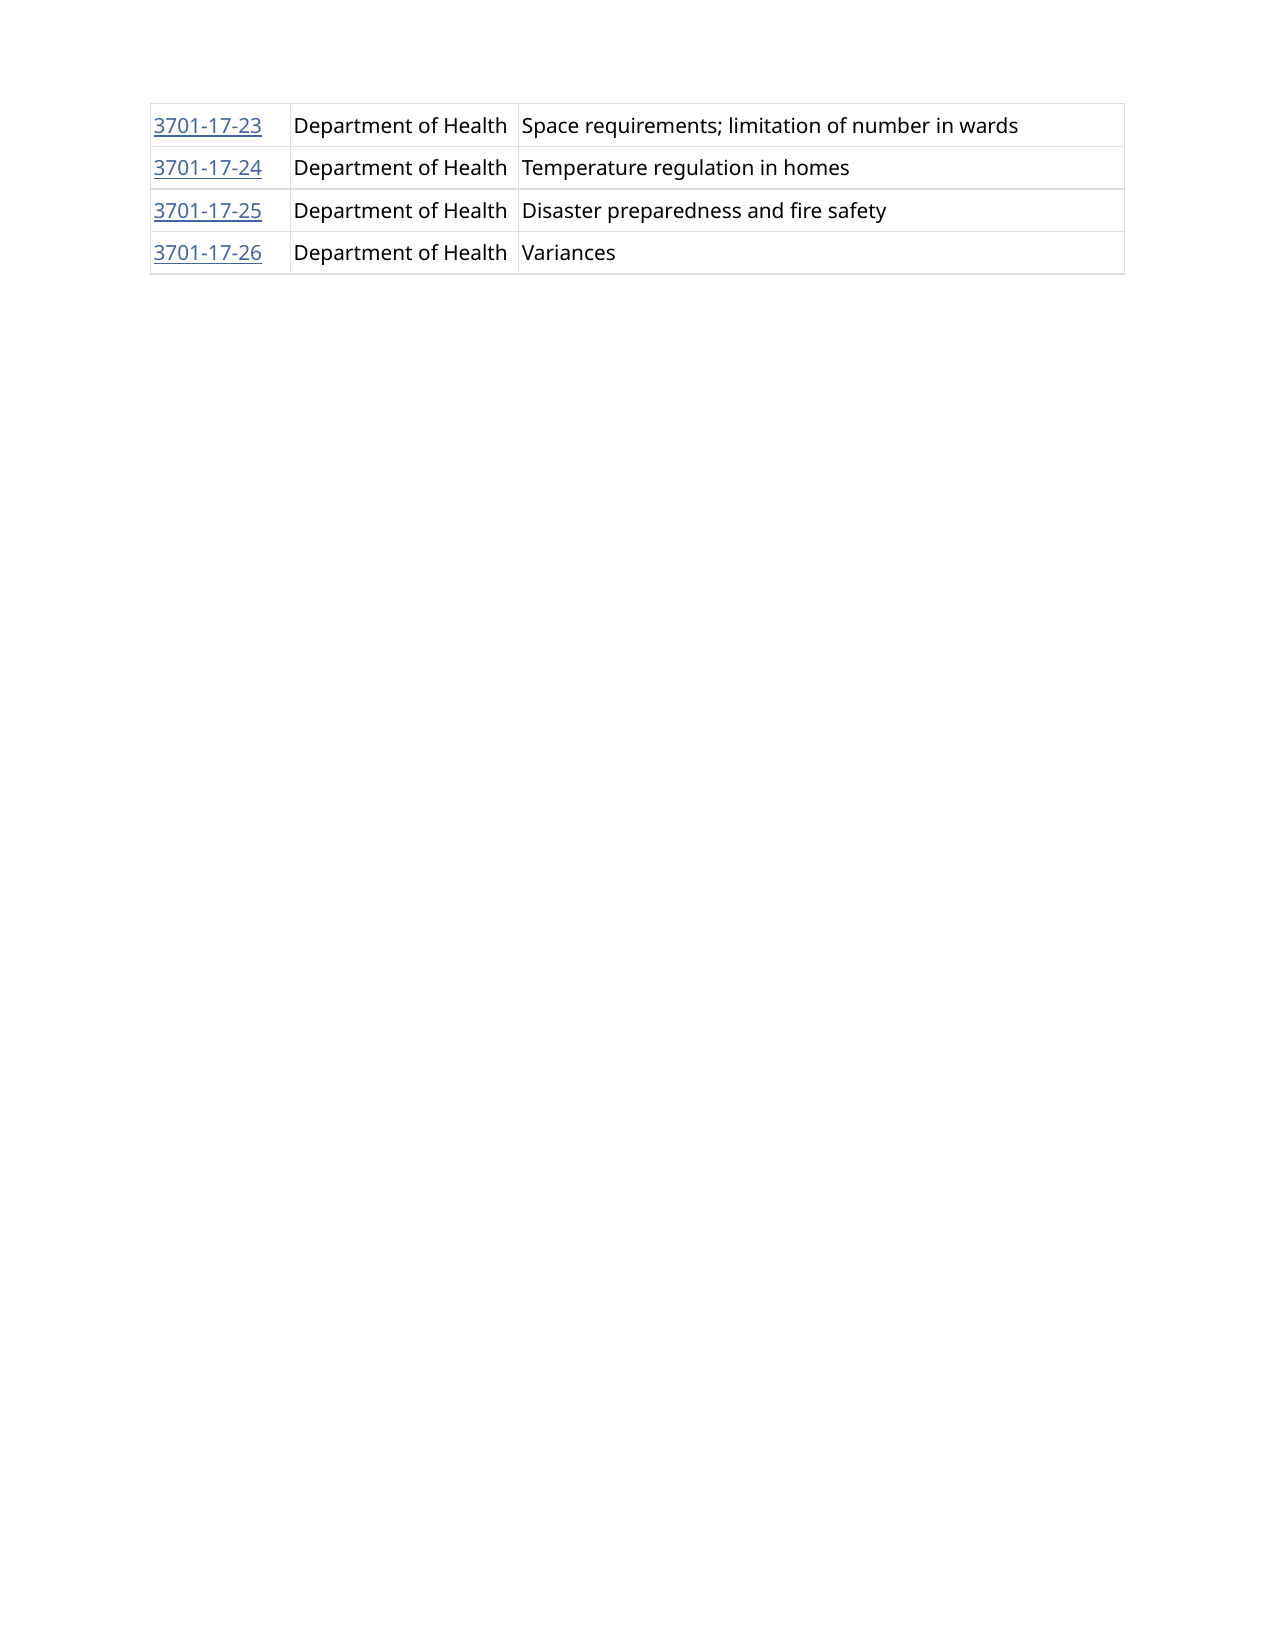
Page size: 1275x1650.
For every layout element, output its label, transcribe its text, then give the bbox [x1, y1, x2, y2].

table_cell Temperature regulation in homes [519, 147, 1124, 188]
table_cell Department of Health [291, 147, 518, 188]
table_cell Variances [519, 232, 1124, 273]
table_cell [291, 104, 518, 146]
table_cell 3701-17-25 [151, 190, 290, 231]
table_cell 3701-17-26 [151, 232, 290, 273]
table_cell Space requirements; limitation of number in wards [519, 104, 1124, 146]
table_cell Department of Health [291, 190, 518, 231]
table_cell Disaster preparedness and fire safety [519, 190, 1124, 231]
table_cell 3701-17-23 [151, 104, 290, 146]
table_cell 3701-17-24 [151, 147, 290, 188]
table_cell Department of Health [291, 232, 518, 273]
